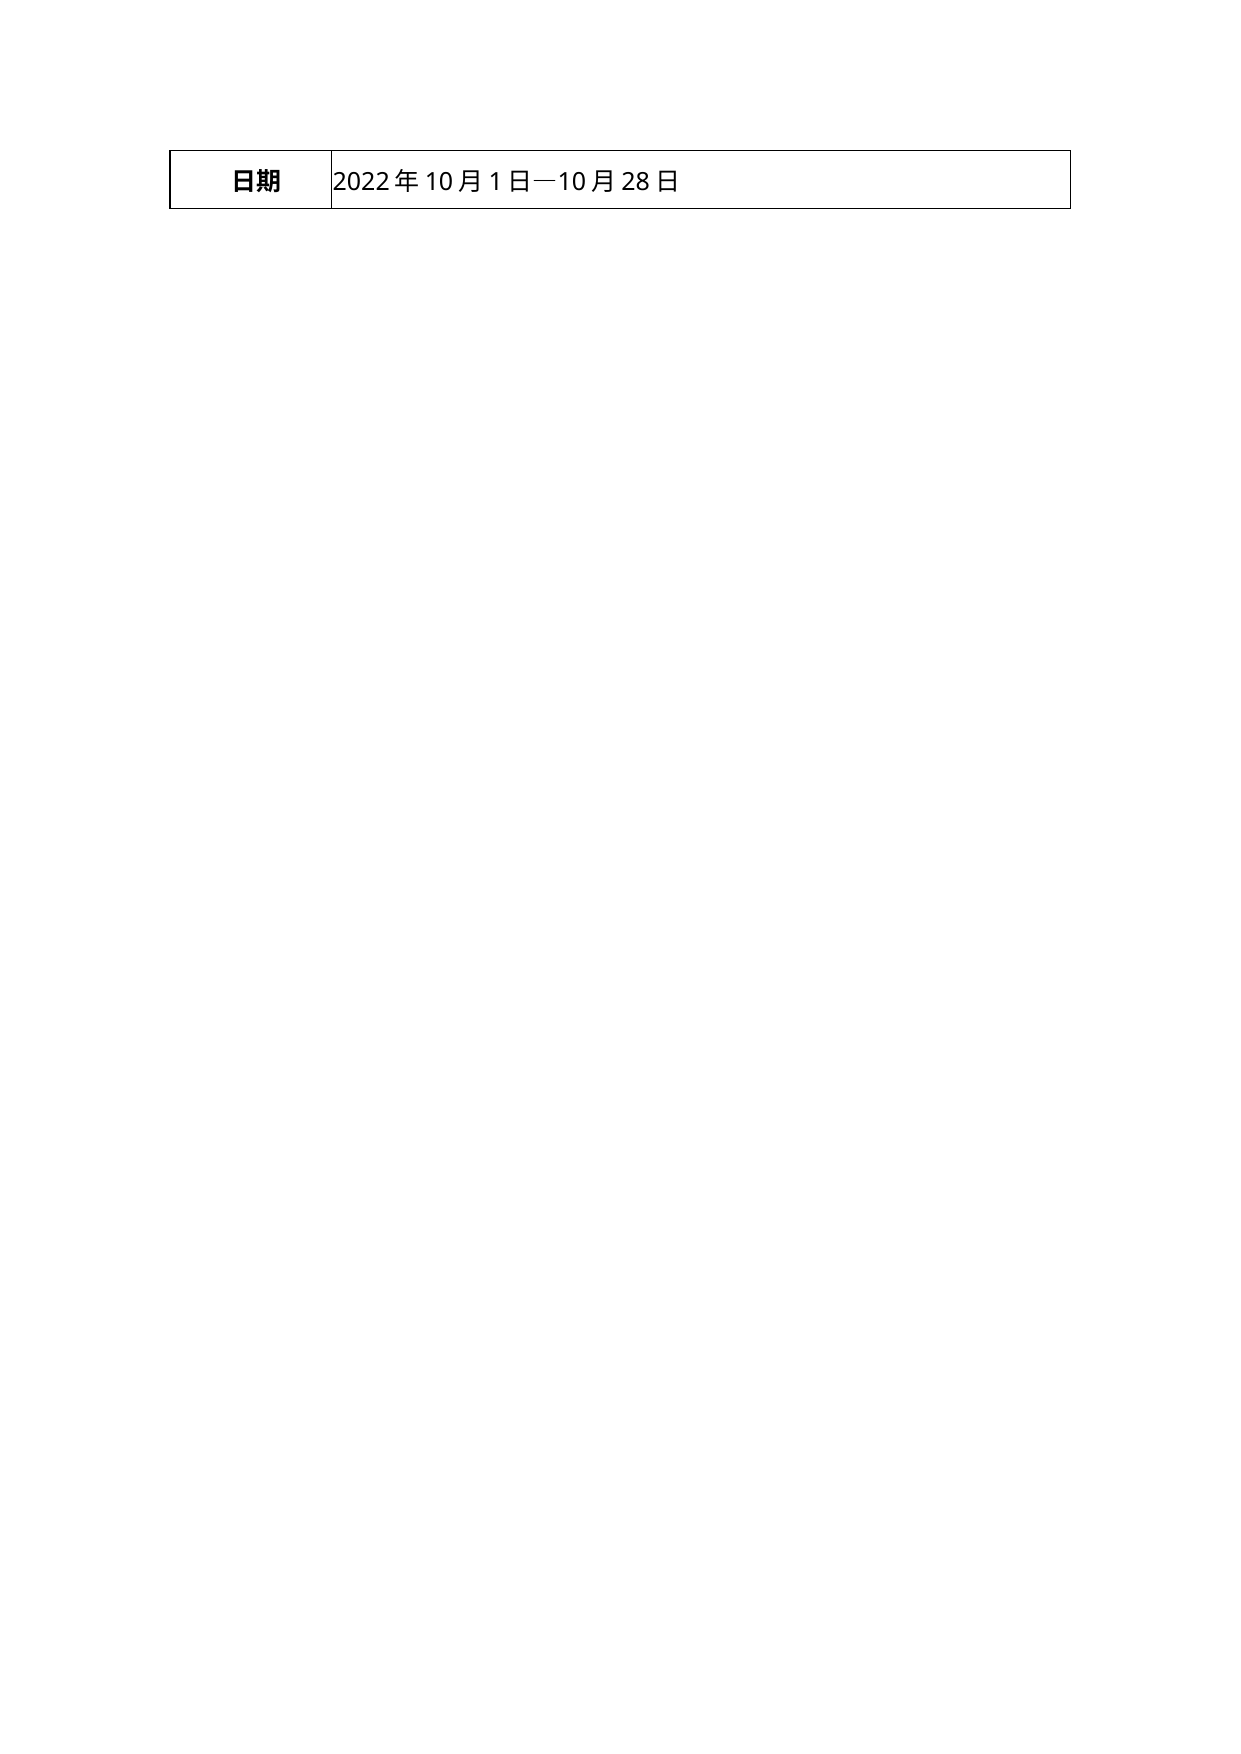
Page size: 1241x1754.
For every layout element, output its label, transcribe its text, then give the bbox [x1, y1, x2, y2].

table_cell 2022年10月1日—10月28日 [332, 151, 1070, 208]
table_cell 日期 [171, 151, 331, 208]
